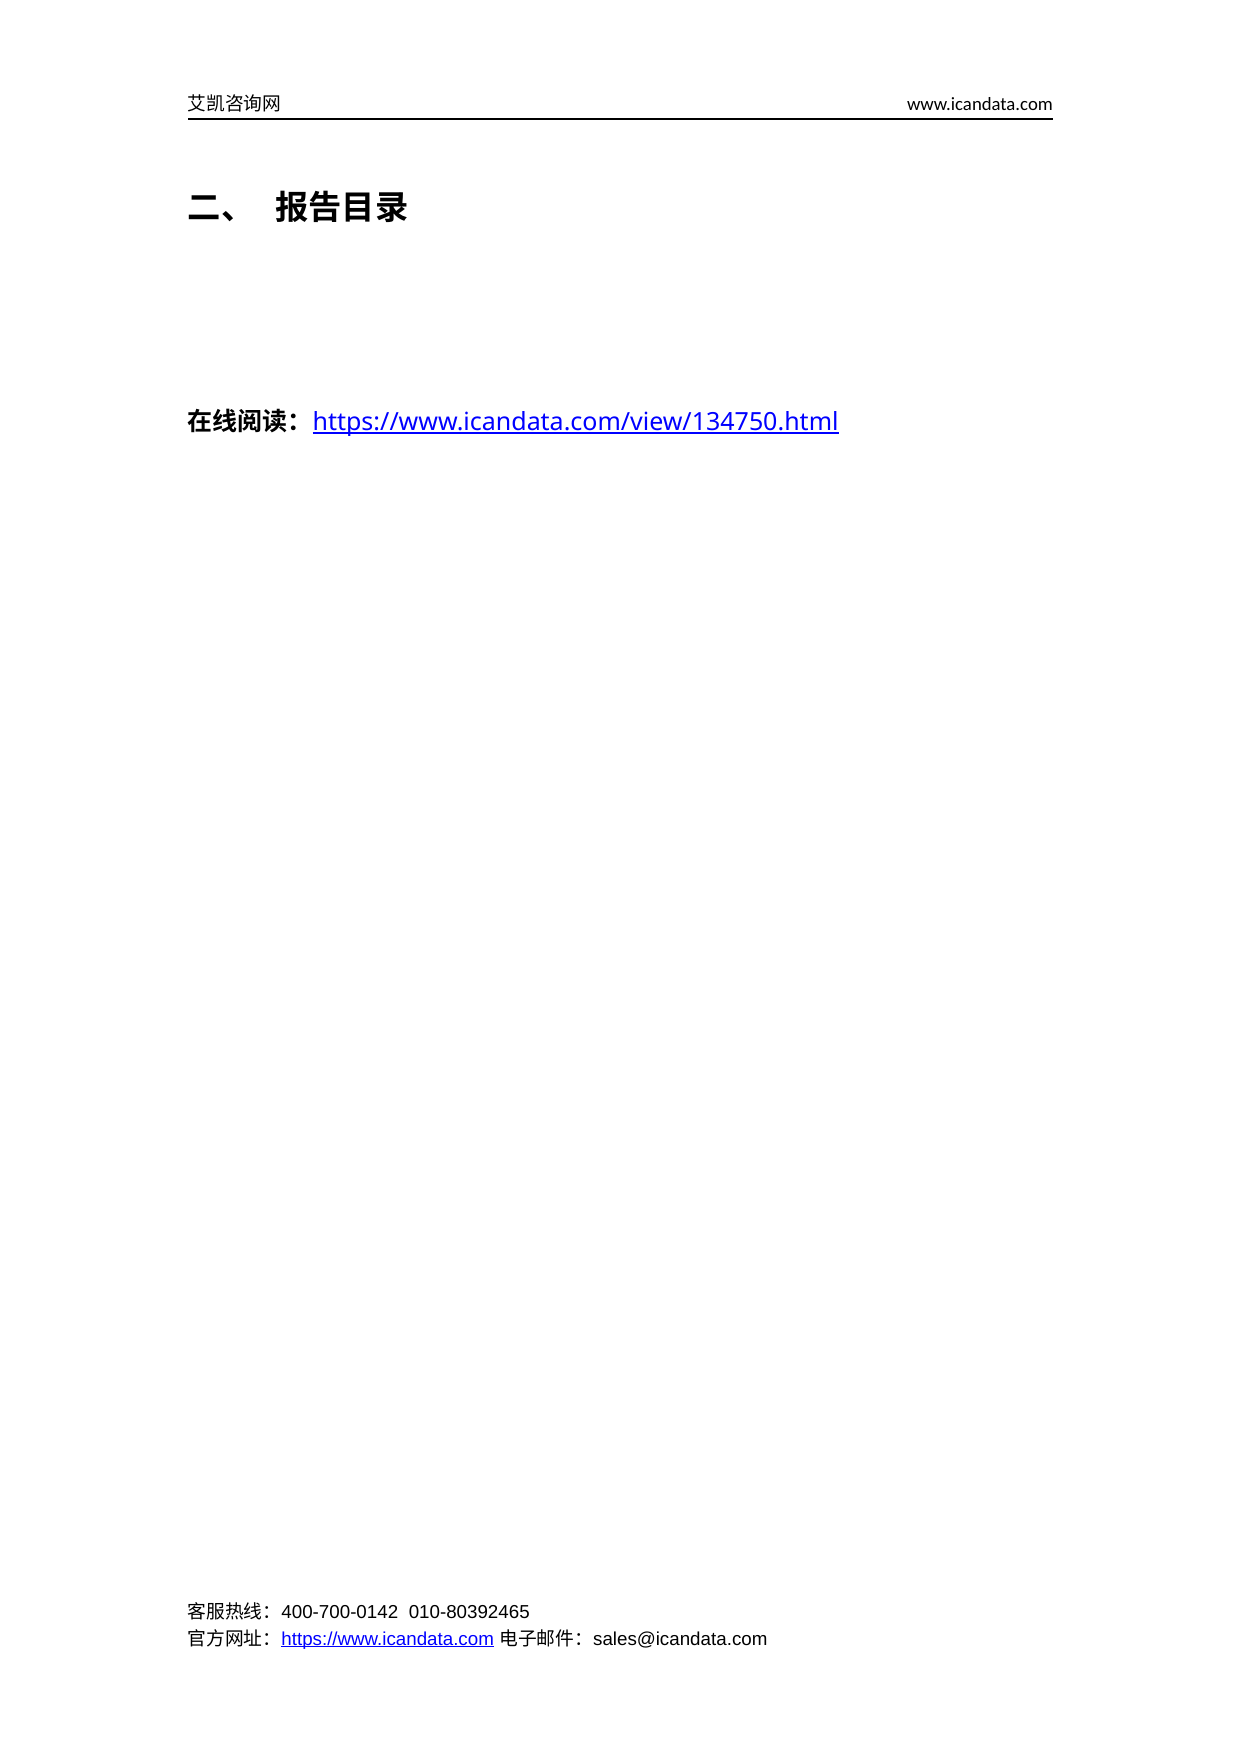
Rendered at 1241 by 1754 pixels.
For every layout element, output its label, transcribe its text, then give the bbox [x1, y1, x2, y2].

text 在线阅读：https://www.icandata.com/view/134750.html [187, 387, 1053, 452]
subtitle 报告目录 [187, 172, 1053, 237]
